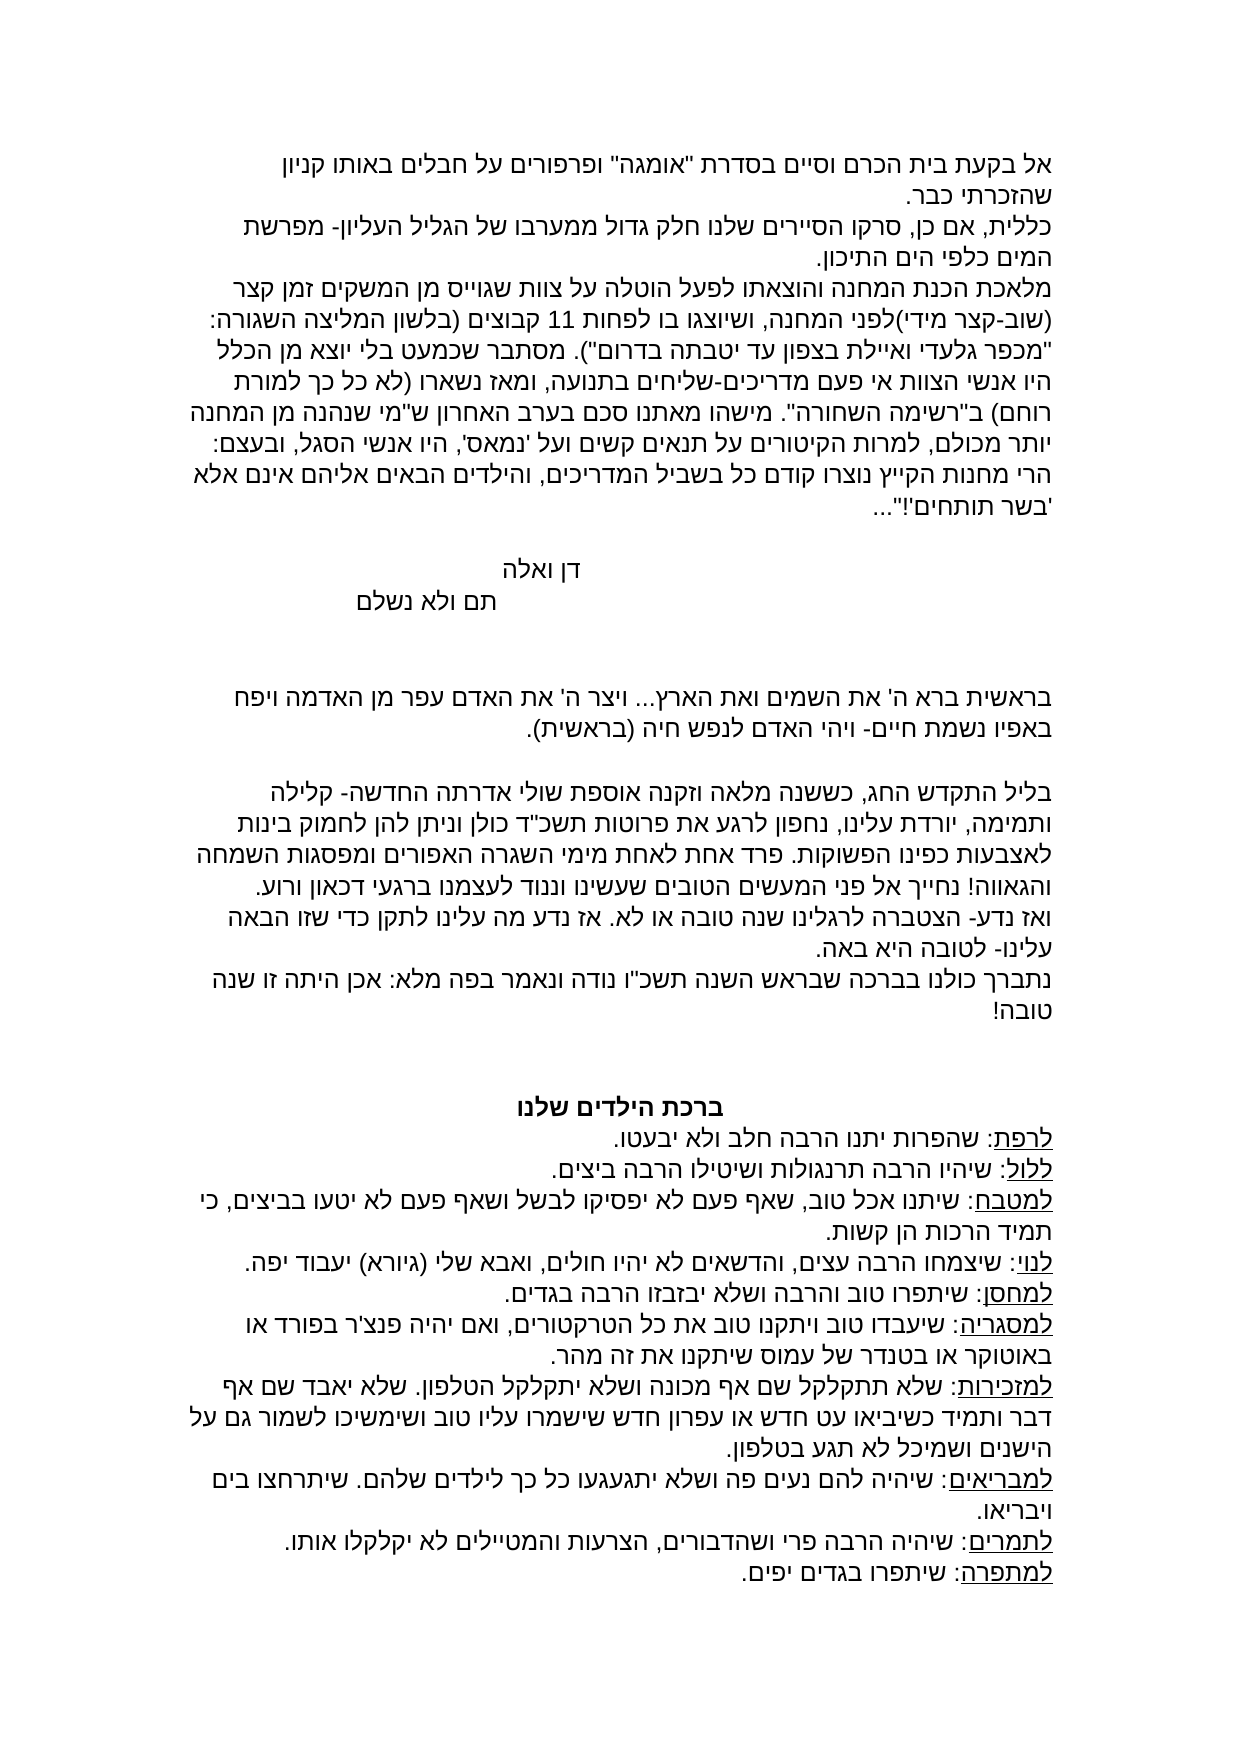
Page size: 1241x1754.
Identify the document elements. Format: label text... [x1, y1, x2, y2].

text נתברך כולנו בברכה שבראש השנה תשכ"ו נודה ונאמר בפה מלא: אכן היתה זו שנה טובה! [187, 964, 1053, 1024]
text בראשית ברא ה' את השמים ואת הארץ... ויצר ה' את האדם עפר מן האדמה ויפח באפיו נשמת חיים- ויהי האדם לנפש חיה (בראשית). [187, 683, 1053, 743]
text לנוי: שיצמחו הרבה עצים, והדשאים לא יהיו חולים, ואבא שלי (גיורא) יעבוד יפה. [187, 1248, 1053, 1276]
text למסגריה: שיעבדו טוב ויתקנו טוב את כל הטרקטורים, ואם יהיה פנצ'ר בפורד או באוטוקר או בטנדר של עמוס שיתקנו את זה מהר. [187, 1310, 1053, 1369]
text למבריאים: שיהיה להם נעים פה ושלא יתגעגעו כל כך לילדים שלהם. שיתרחצו בים ויבריאו. [187, 1465, 1053, 1525]
text תם ולא נשלם [187, 586, 1053, 615]
text לרפת: שהפרות יתנו הרבה חלב ולא יבעטו. [187, 1123, 1053, 1152]
text ברכת הילדים שלנו [187, 1092, 1053, 1121]
text ללול: שיהיו הרבה תרנגולות ושיטילו הרבה ביצים. [187, 1154, 1053, 1183]
text כללית, אם כן, סרקו הסיירים שלנו חלק גדול ממערבו של הגליל העליון- מפרשת המים כלפי הים התיכון. [187, 212, 1053, 272]
text למחסן: שיתפרו טוב והרבה ושלא יבזבזו הרבה בגדים. [187, 1279, 1053, 1307]
text דן ואלה [187, 555, 1053, 584]
text מלאכת הכנת המחנה והוצאתו לפעל הוטלה על צוות שגוייס מן המשקים זמן קצר (שוב-קצר מידי)לפני המחנה, ושיוצגו בו לפחות 11 קבוצים (בלשון המליצה השגורה: "מכפר גלעדי ואיילת בצפון עד יטבתה בדרום"). מסתבר שכמעט בלי יוצא מן הכלל היו אנשי הצוות אי פעם מדריכים-שליחים בתנועה, ומאז נשארו (לא כל כך למורת רוחם) ב"רשימה השחורה". מישהו מאתנו סכם בערב האחרון ש"מי שנהנה מן המחנה יותר מכולם, למרות הקיטורים על תנאים קשים ועל 'נמאס', היו אנשי הסגל, ובעצם: הרי מחנות הקייץ נוצרו קודם כל בשביל המדריכים, והילדים הבאים אליהם אינם אלא 'בשר תותחים'!"... [187, 274, 1053, 520]
text לתמרים: שיהיה הרבה פרי ושהדבורים, הצרעות והמטיילים לא יקלקלו אותו. [187, 1527, 1053, 1556]
text ואז נדע- הצטברה לרגלינו שנה טובה או לא. אז נדע מה עלינו לתקן כדי שזו הבאה עלינו- לטובה היא באה. [187, 902, 1053, 962]
text למתפרה: שיתפרו בגדים יפים. [187, 1558, 1053, 1587]
text למזכירות: שלא תתקלקל שם אף מכונה ושלא יתקלקל הטלפון. שלא יאבד שם אף דבר ותמיד כשיביאו עט חדש או עפרון חדש שישמרו עליו טוב ושימשיכו לשמור גם על הישנים ושמיכל לא תגע בטלפון. [187, 1372, 1053, 1463]
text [187, 150, 1053, 210]
text בליל התקדש החג, כששנה מלאה וזקנה אוספת שולי אדרתה החדשה- קלילה ותמימה, יורדת עלינו, נחפון לרגע את פרוטות תשכ"ד כולן וניתן להן לחמוק בינות לאצבעות כפינו הפשוקות. פרד אחת לאחת מימי השגרה האפורים ומפסגות השמחה והגאווה! נחייך אל פני המעשים הטובים שעשינו וננוד לעצמנו ברגעי דכאון ורוע. [187, 778, 1053, 900]
text למטבח: שיתנו אכל טוב, שאף פעם לא יפסיקו לבשל ושאף פעם לא יטעו בביצים, כי תמיד הרכות הן קשות. [187, 1186, 1053, 1245]
